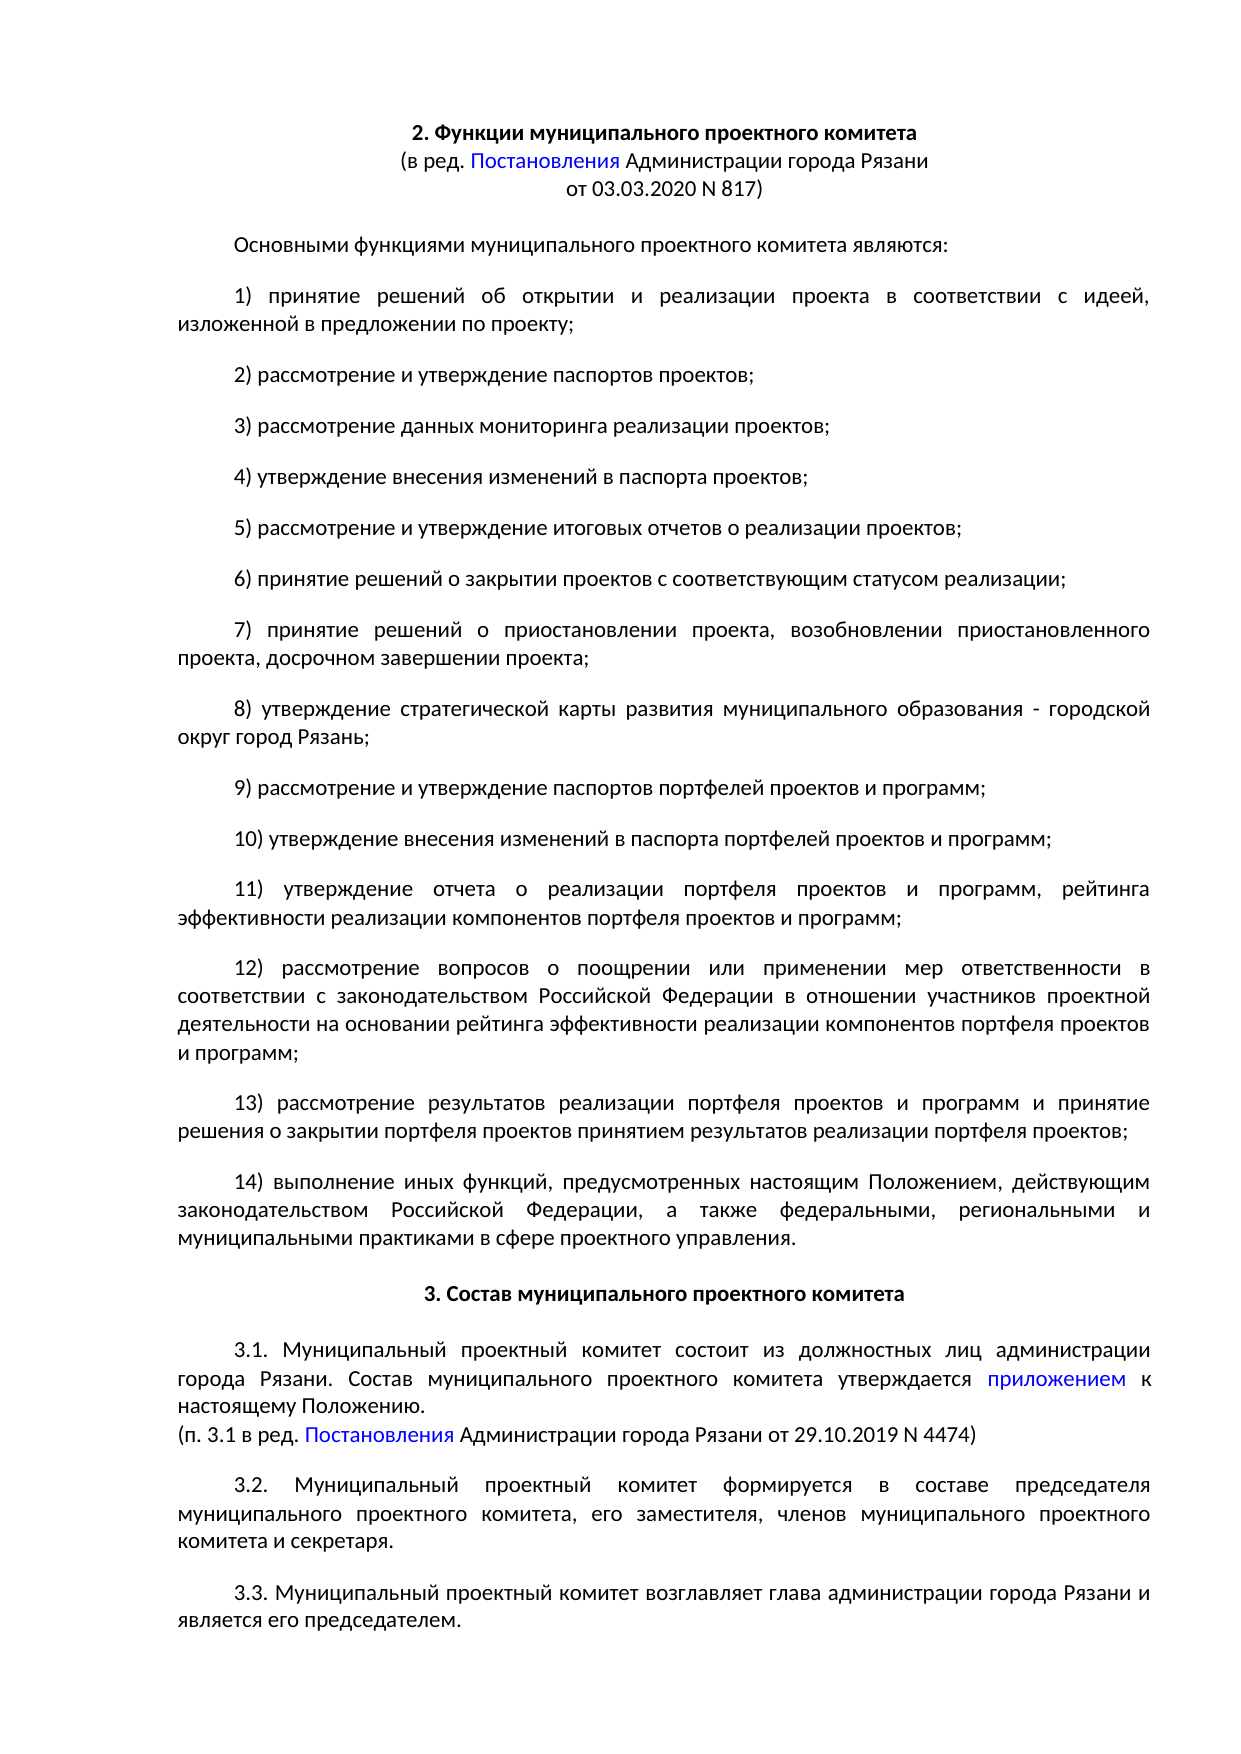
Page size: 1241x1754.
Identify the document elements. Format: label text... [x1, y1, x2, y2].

text 3.2. Муниципальный проектный комитет формируется в составе председателя муниципального проектного комитета, его заместителя, членов муниципального проектного комитета и секретаря. [177, 1471, 1152, 1555]
text Основными функциями муниципального проектного комитета являются: [177, 230, 1152, 258]
text 13) рассмотрение результатов реализации портфеля проектов и программ и принятие решения о закрытии портфеля проектов принятием результатов реализации портфеля проектов; [177, 1088, 1152, 1144]
text 7) принятие решений о приостановлении проекта, возобновлении приостановленного проекта, досрочном завершении проекта; [177, 615, 1152, 671]
title 3. Состав муниципального проектного комитета [177, 1279, 1152, 1308]
text 9) рассмотрение и утверждение паспортов портфелей проектов и программ; [177, 773, 1152, 801]
text 6) принятие решений о закрытии проектов с соответствующим статусом реализации; [177, 564, 1152, 592]
text 8) утверждение стратегической карты развития муниципального образования - городской округ город Рязань; [177, 694, 1152, 750]
text 2) рассмотрение и утверждение паспортов проектов; [177, 360, 1152, 388]
text от 03.03.2020 N 817) [177, 174, 1152, 202]
text 5) рассмотрение и утверждение итоговых отчетов о реализации проектов; [177, 513, 1152, 541]
text 11) утверждение отчета о реализации портфеля проектов и программ, рейтинга эффективности реализации компонентов портфеля проектов и программ; [177, 874, 1152, 931]
text (п. 3.1 в ред. Постановления Администрации города Рязани от 29.10.2019 N 4474) [177, 1420, 1152, 1448]
title 2. Функции муниципального проектного комитета [177, 118, 1152, 146]
text 3) рассмотрение данных мониторинга реализации проектов; [177, 411, 1152, 439]
text 4) утверждение внесения изменений в паспорта проектов; [177, 462, 1152, 490]
text 1) принятие решений об открытии и реализации проекта в соответствии с идеей, изложенной в предложении по проекту; [177, 281, 1152, 337]
text 12) рассмотрение вопросов о поощрении или применении мер ответственности в соответствии с законодательством Российской Федерации в отношении участников проектной деятельности на основании рейтинга эффективности реализации компонентов портфеля проектов и программ; [177, 953, 1152, 1066]
text 3.3. Муниципальный проектный комитет возглавляет глава администрации города Рязани и является его председателем. [177, 1578, 1152, 1634]
text 14) выполнение иных функций, предусмотренных настоящим Положением, действующим законодательством Российской Федерации, а также федеральными, региональными и муниципальными практиками в сфере проектного управления. [177, 1167, 1152, 1252]
text 10) утверждение внесения изменений в паспорта портфелей проектов и программ; [177, 824, 1152, 852]
text (в ред. Постановления Администрации города Рязани [177, 146, 1152, 174]
text 3.1. Муниципальный проектный комитет состоит из должностных лиц администрации города Рязани. Состав муниципального проектного комитета утверждается приложением к настоящему Положению. [177, 1336, 1152, 1420]
